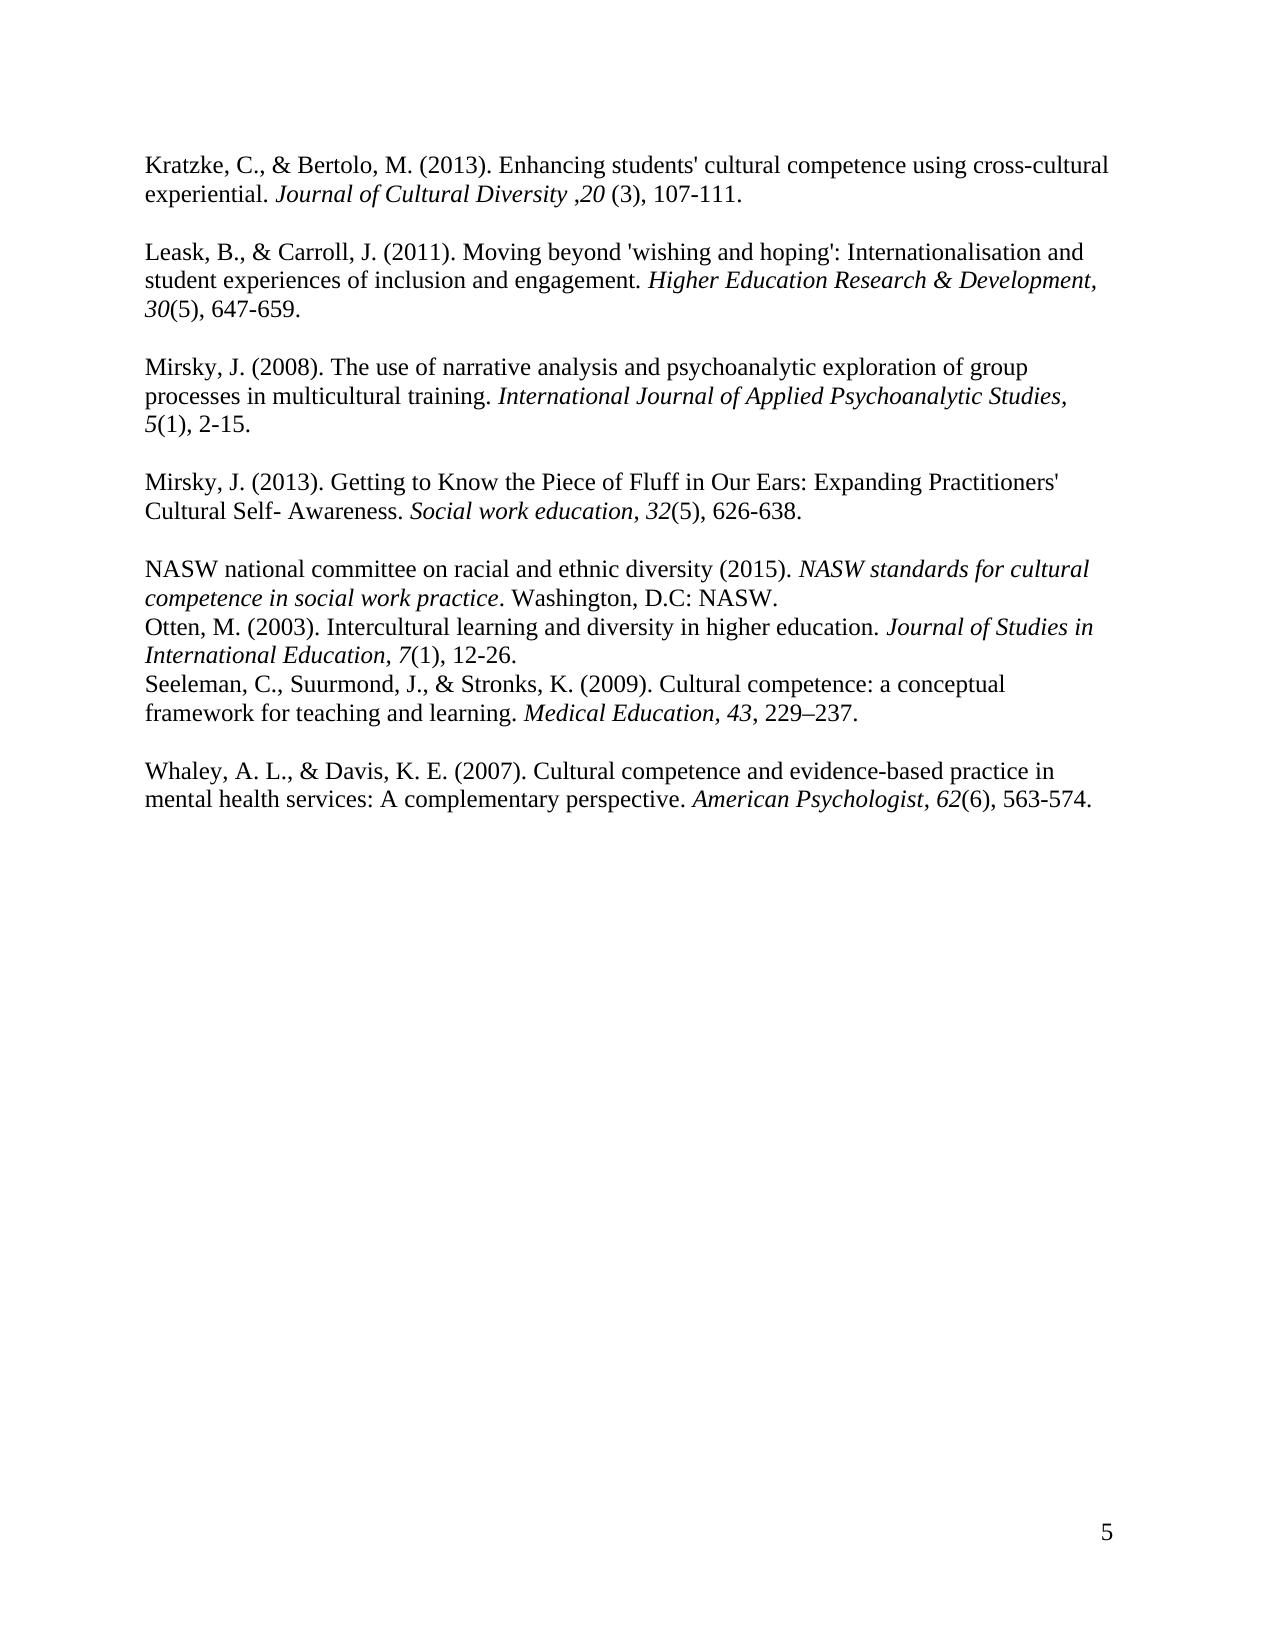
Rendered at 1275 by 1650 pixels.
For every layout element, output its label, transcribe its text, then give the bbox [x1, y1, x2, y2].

text Mirsky, J. (2013). Getting to Know the Piece of Fluff in Our Ears: Expanding Practitioners' Cultural Self- Awareness. Social work education, 32(5), 626-638. [144, 467, 1113, 525]
text Mirsky, J. (2008). The use of narrative analysis and psychoanalytic exploration of group processes in multicultural training. International Journal of Applied Psychoanalytic Studies, 5(1), 2-15. [144, 352, 1113, 438]
text Leask, B., & Carroll, J. (2011). Moving beyond 'wishing and hoping': Internationalisation and student experiences of inclusion and engagement. Higher Education Research & Development, 30(5), 647-659. [144, 237, 1113, 323]
text Whaley, A. L., & Davis, K. E. (2007). Cultural competence and evidence-based practice in mental health services: A complementary perspective. American Psychologist, 62(6), 563-574. [144, 756, 1113, 813]
text Kratzke, C., & Bertolo, M. (2013). Enhancing students' cultural competence using cross-cultural experiential. Journal of Cultural Diversity ,20 (3), 107-111. [144, 150, 1113, 207]
text NASW national committee on racial and ethnic diversity (2015). NASW standards for cultural competence in social work practice. Washington, D.C: NASW. [144, 554, 1113, 612]
text Seeleman, C., Suurmond, J., & Stronks, K. (2009). Cultural competence: a conceptual framework for teaching and learning. Medical Education, 43, 229–237. [144, 669, 1113, 727]
text Otten, M. (2003). Intercultural learning and diversity in higher education. Journal of Studies in International Education, 7(1), 12-26. [144, 612, 1113, 669]
